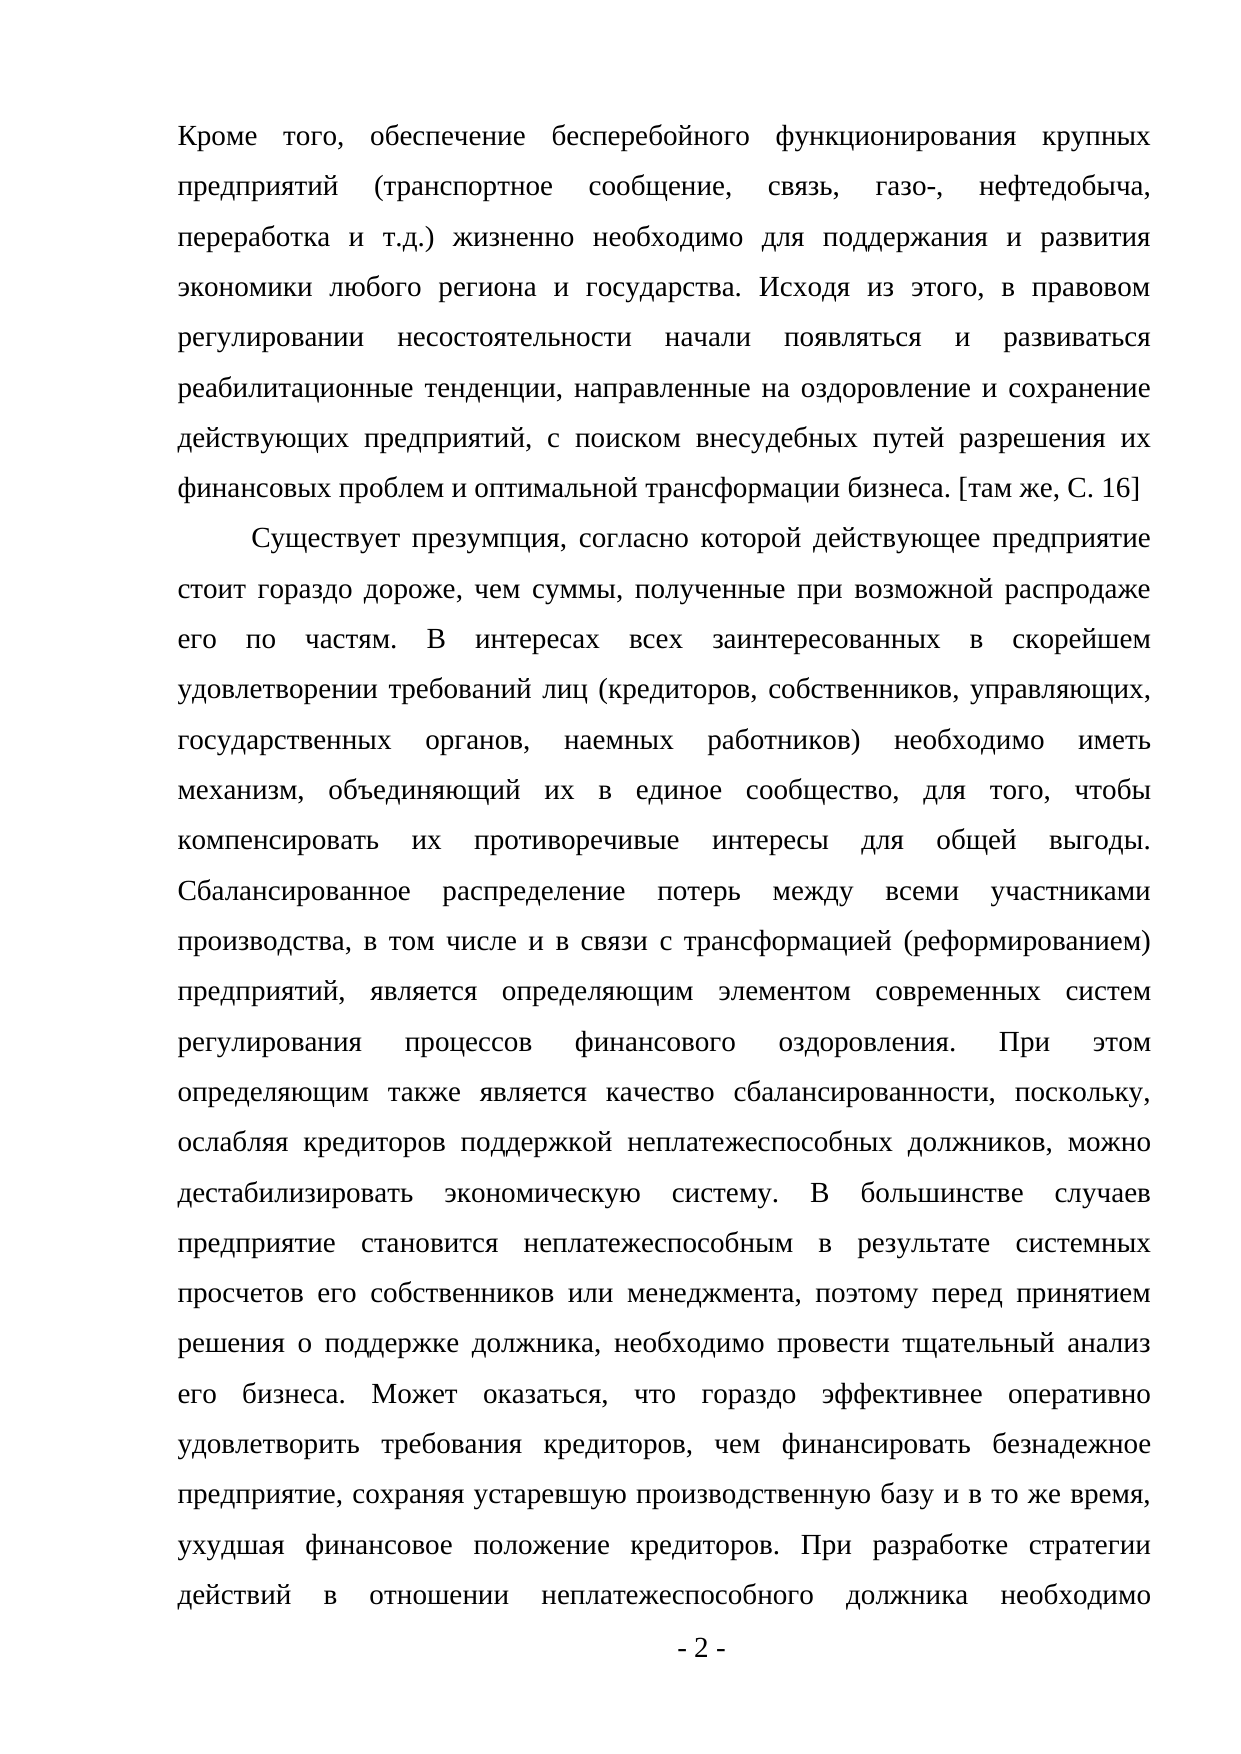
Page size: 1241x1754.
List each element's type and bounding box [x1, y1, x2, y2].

text [177, 521, 1152, 1611]
text [177, 118, 1152, 504]
